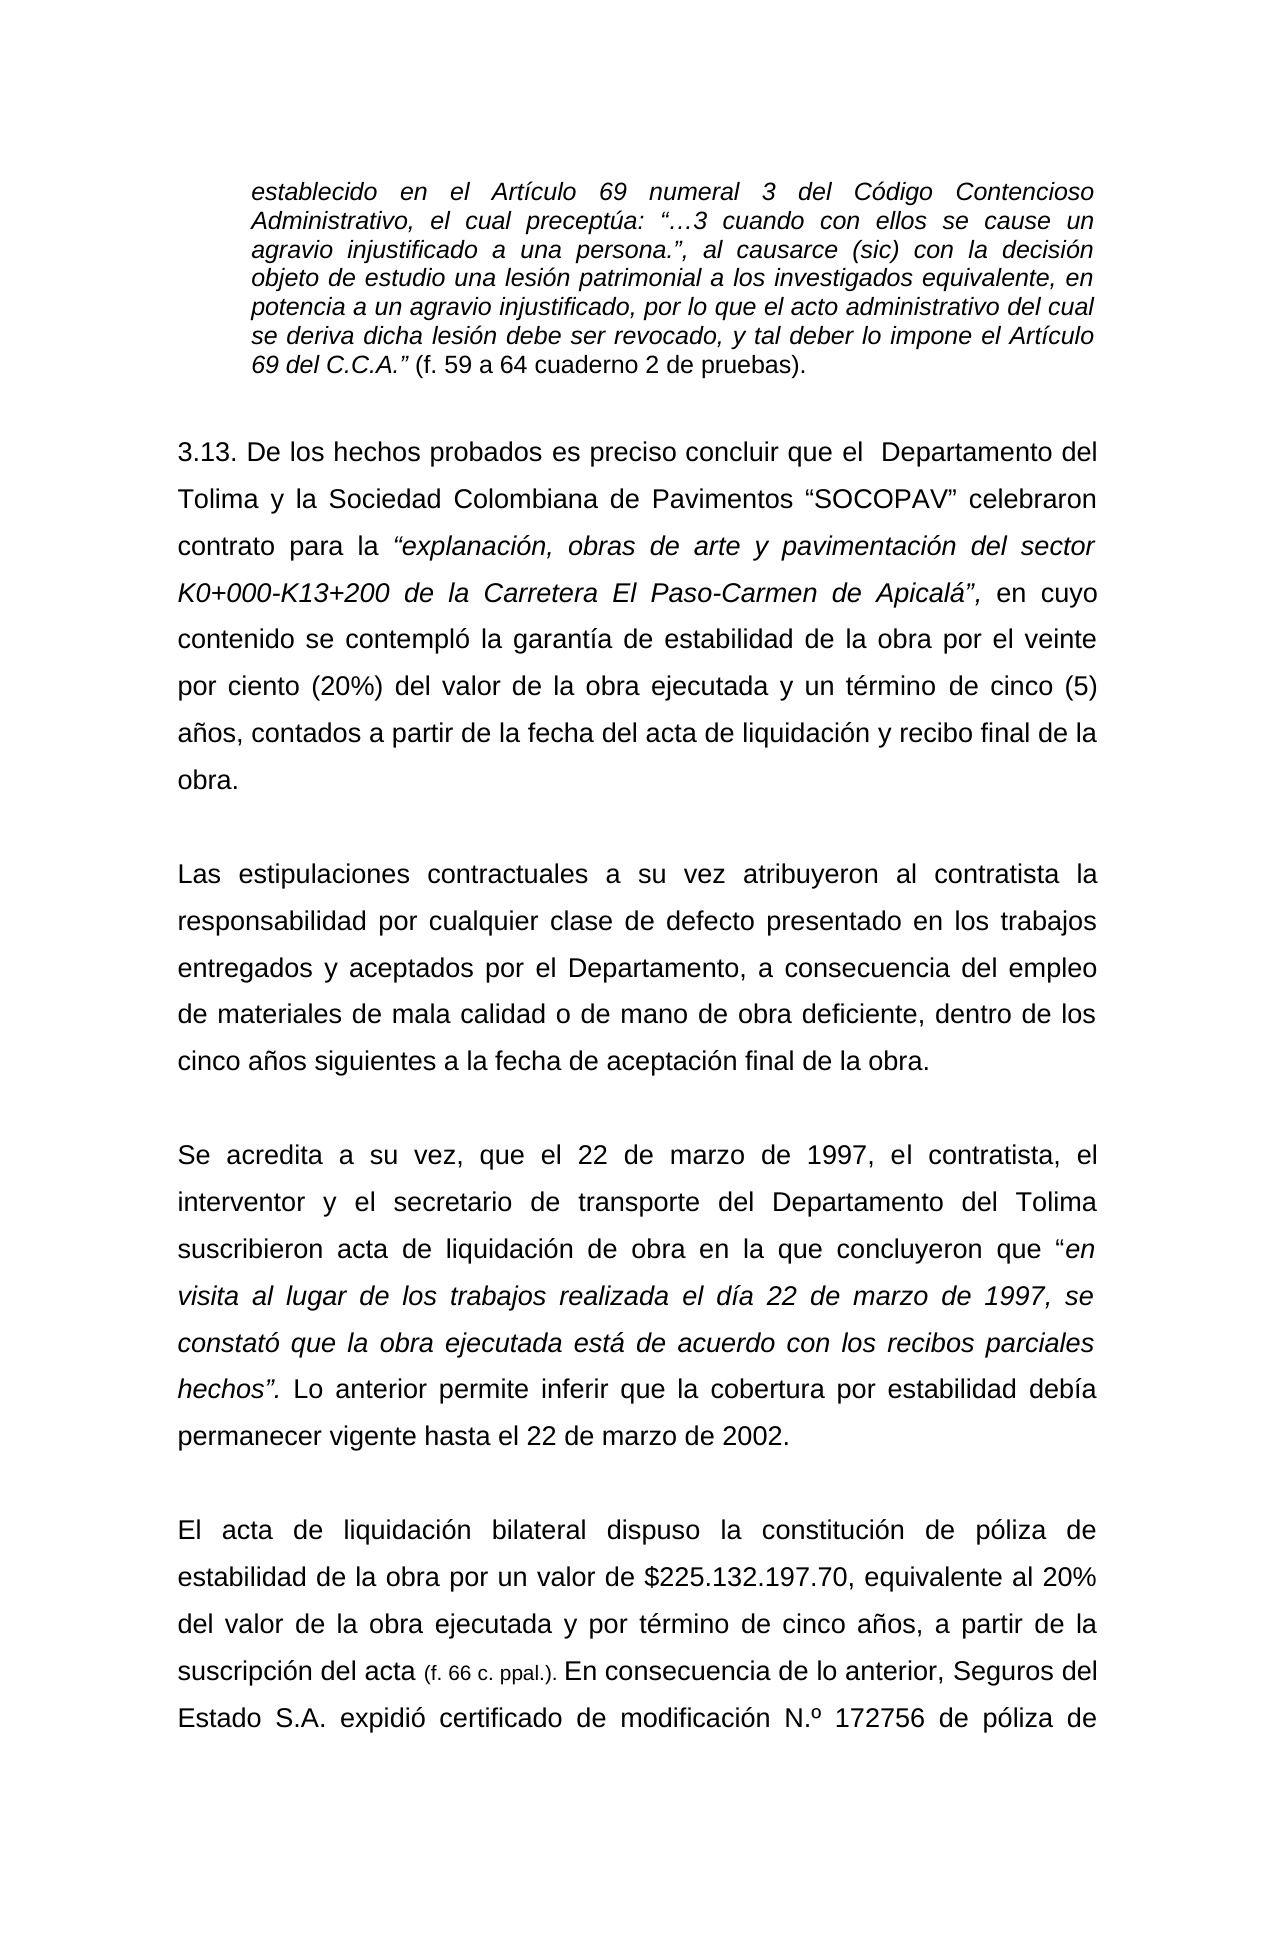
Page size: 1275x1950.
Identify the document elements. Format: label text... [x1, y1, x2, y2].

text 3.13. De los hechos probados es preciso concluir que el Departamento del Tolima y la Sociedad Colombiana de Pavimentos “SOCOPAV” celebraron contrato para la “explanación, obras de arte y pavimentación del sector K0+000-K13+200 de la Carretera El Paso-Carmen de Apicalá”, en cuyo contenido se contempló la garantía de estabilidad de la obra por el veinte por ciento (20%) del valor de la obra ejecutada y un término de cinco (5) años, contados a partir de la fecha del acta de liquidación y recibo final de la obra. [177, 436, 1098, 795]
text Las estipulaciones contractuales a su vez atribuyeron al contratista la responsabilidad por cualquier clase de defecto presentado en los trabajos entregados y aceptados por el Departamento, a consecuencia del empleo de materiales de mala calidad o de mano de obra deficiente, dentro de los cinco años siguientes a la fecha de aceptación final de la obra. [177, 858, 1098, 1077]
text Se acredita a su vez, que el 22 de marzo de 1997, el contratista, el interventor y el secretario de transporte del Departamento del Tolima suscribieron acta de liquidación de obra en la que concluyeron que “en visita al lugar de los trabajos realizada el día 22 de marzo de 1997, se constató que la obra ejecutada está de acuerdo con los recibos parciales hechos”. Lo anterior permite inferir que la cobertura por estabilidad debía permanecer vigente hasta el 22 de marzo de 2002. [177, 1139, 1098, 1452]
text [177, 1514, 1098, 1733]
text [251, 177, 1098, 378]
